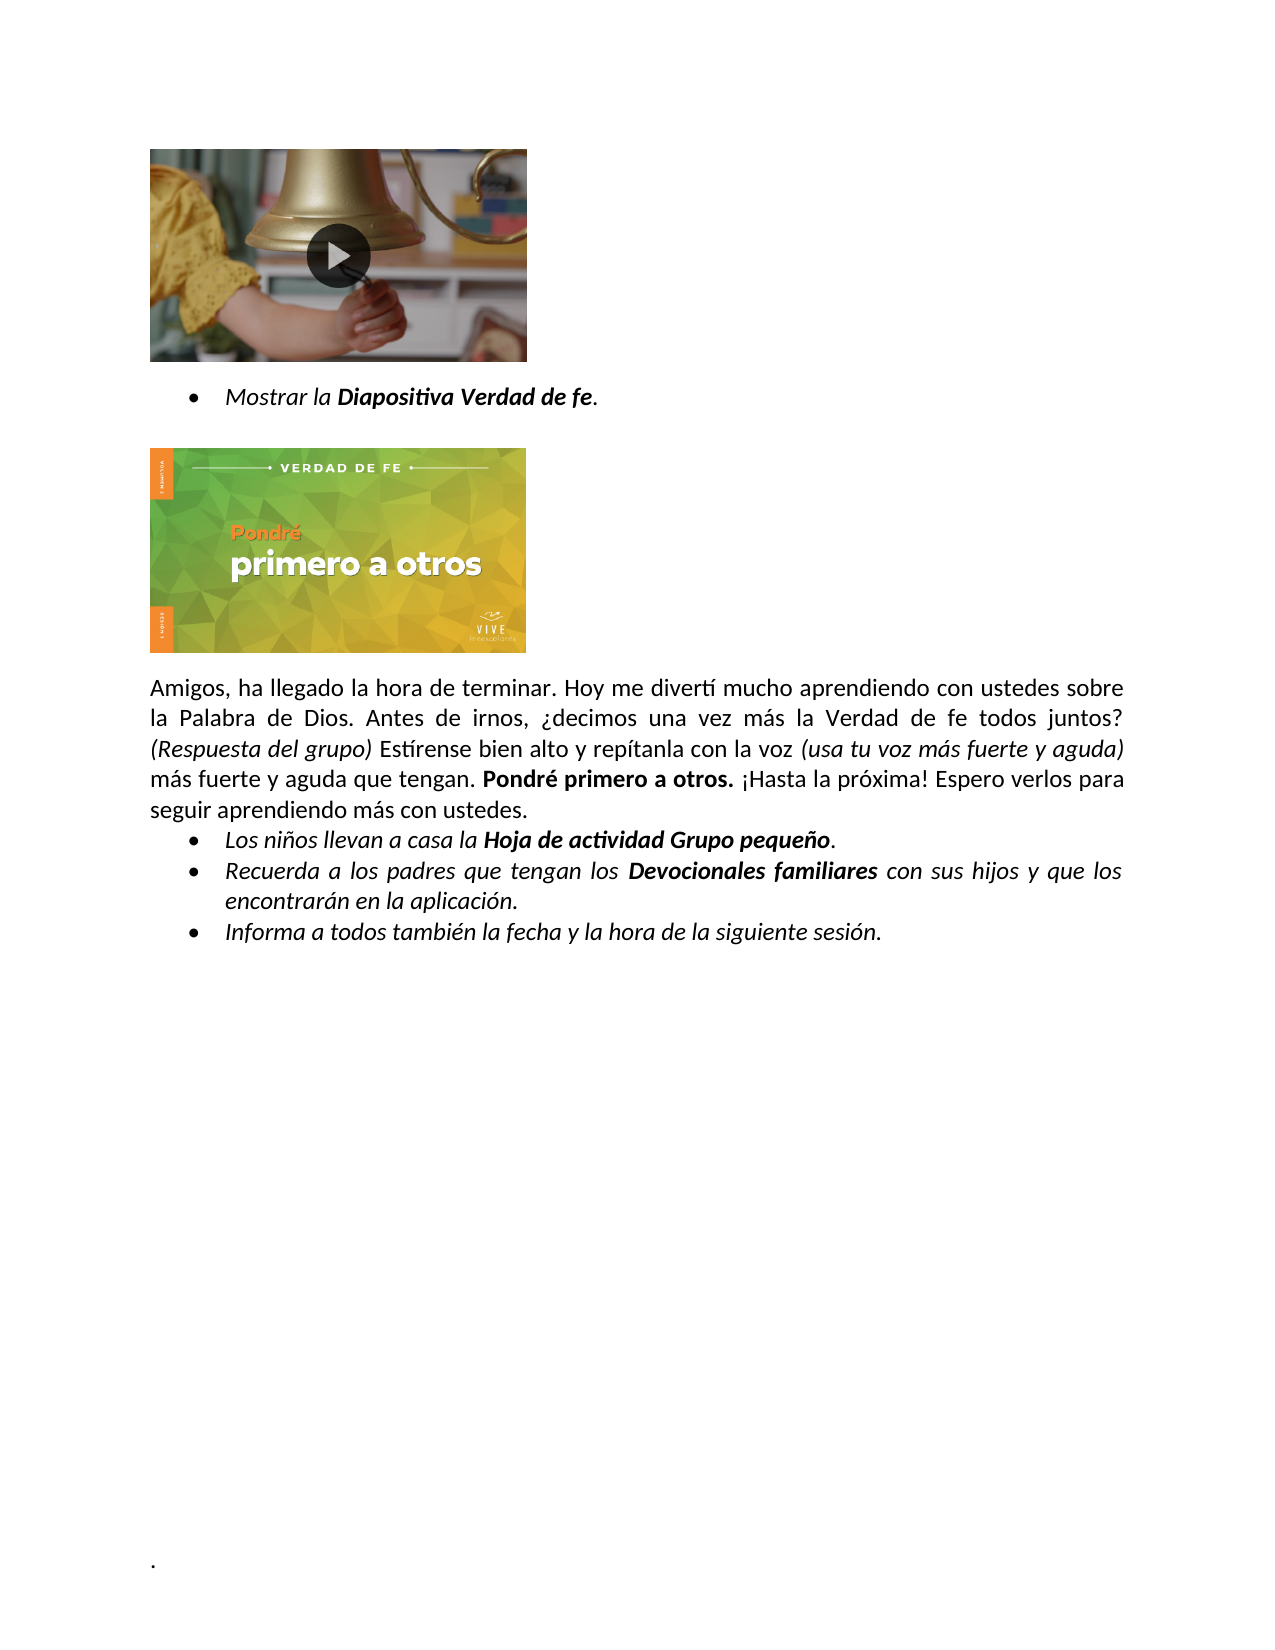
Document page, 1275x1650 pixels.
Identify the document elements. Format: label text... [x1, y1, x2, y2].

text • Mostrar la Diapositiva Verdad de fe. [187, 381, 1125, 411]
text • Informa a todos también la fecha y la hora de la siguiente sesión. [187, 916, 1125, 947]
text Amigos, ha llegado la hora de terminar. Hoy me divertí mucho aprendiendo con ustedes sobre la Palabra de Dios. Antes de irnos, ¿decimos una vez más la Verdad de fe todos juntos? (Respuesta del grupo) Estírense bien alto y repítanla con la voz (usa tu voz más fuerte y aguda) más fuerte y aguda que tengan. Pondré primero a otros. ¡Hasta la próxima! Espero verlos para seguir aprendiendo más con ustedes. [150, 672, 1125, 824]
text • Recuerda a los padres que tengan los Devocionales familiares con sus hijos y que los encontrarán en la aplicación. [187, 855, 1125, 916]
picture [150, 448, 526, 653]
text • Los niños llevan a casa la Hoja de actividad Grupo pequeño. [187, 824, 1125, 855]
picture [150, 149, 527, 362]
